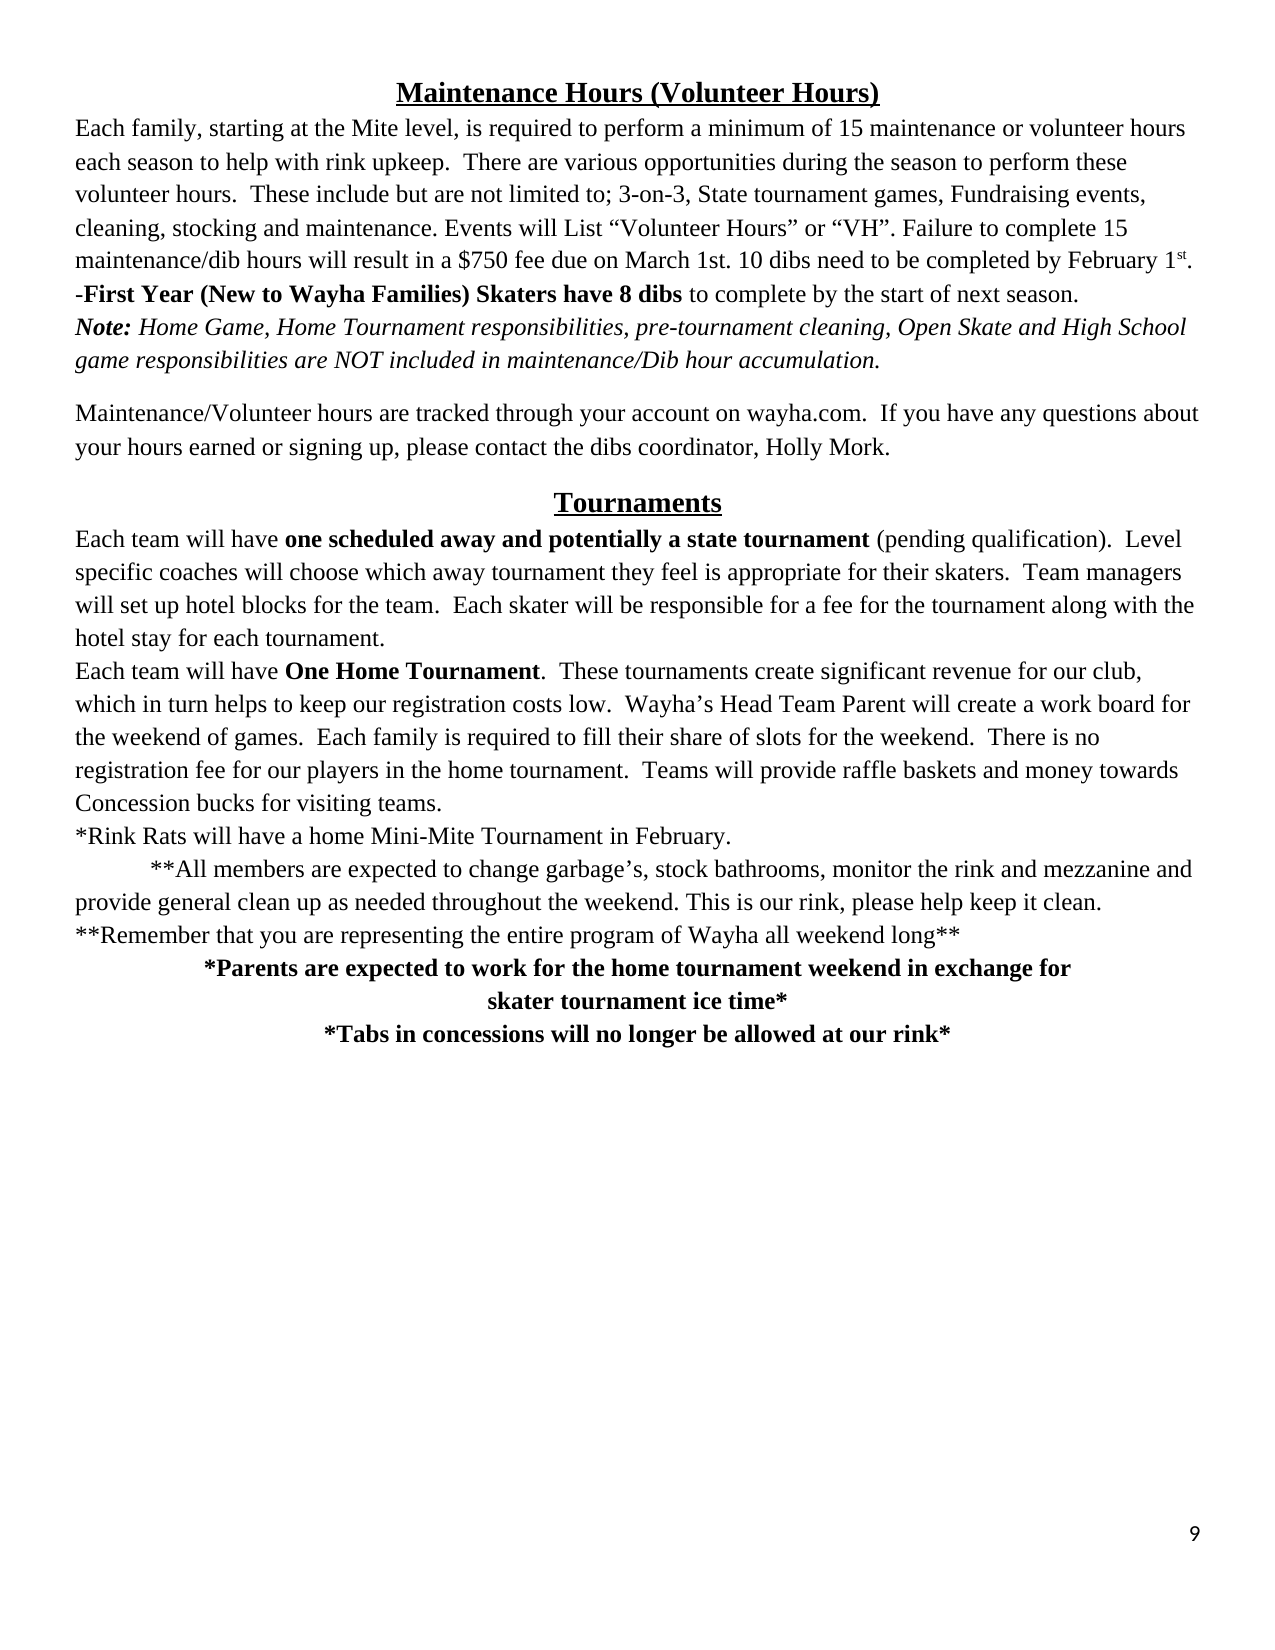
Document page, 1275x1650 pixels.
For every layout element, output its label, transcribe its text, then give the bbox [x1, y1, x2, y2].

text *Tabs in concessions will no longer be allowed at our rink* [75, 1019, 1200, 1048]
text Each team will have One Home Tournament. These tournaments create significant revenue for our club, which in turn helps to keep our registration costs low. Wayha’s Head Team Parent will create a work board for the weekend of games. Each family is required to fill their share of slots for the weekend. There is no registration fee for our players in the home tournament. Teams will provide raffle baskets and money towards Concession bucks for visiting teams. [75, 656, 1200, 817]
text Maintenance Hours (Volunteer Hours) [75, 75, 1200, 108]
text Note: Home Game, Home Tournament responsibilities, pre-tournament cleaning, Open Skate and High School game responsibilities are NOT included in maintenance/Dib hour accumulation. [75, 312, 1200, 373]
text *Rink Rats will have a home Mini-Mite Tournament in February. [75, 821, 1200, 850]
text Each family, starting at the Mite level, is required to perform a minimum of 15 maintenance or volunteer hours each season to help with rink upkeep. There are various opportunities during the season to perform these volunteer hours. These include but are not limited to; 3-on-3, State tournament games, Fundraising events, cleaning, stocking and maintenance. Events will List “Volunteer Hours” or “VH”. Failure to complete 15 maintenance/dib hours will result in a $750 fee due on March 1st. 10 dibs need to be completed by February 1st. [75, 113, 1200, 274]
text Tournaments [75, 485, 1200, 519]
text -First Year (New to Wayha Families) Skaters have 8 dibs to complete by the start of next season. [75, 279, 1200, 307]
text **All members are expected to change garbage’s, stock bathrooms, monitor the rink and mezzanine and provide general clean up as needed throughout the weekend. This is our rink, please help keep it clean. **Remember that you are representing the entire program of Wayha all weekend long** [75, 854, 1200, 949]
text skater tournament ice time* [75, 986, 1200, 1015]
text Maintenance/Volunteer hours are tracked through your account on wayha.com. If you have any questions about your hours earned or signing up, please contact the dibs coordinator, Holly Mork. [75, 398, 1200, 460]
text *Parents are expected to work for the home tournament weekend in exchange for [75, 953, 1200, 982]
text Each team will have one scheduled away and potentially a state tournament (pending qualification). Level specific coaches will choose which away tournament they feel is appropriate for their skaters. Team managers will set up hotel blocks for the team. Each skater will be responsible for a fee for the tournament along with the hotel stay for each tournament. [75, 524, 1200, 652]
